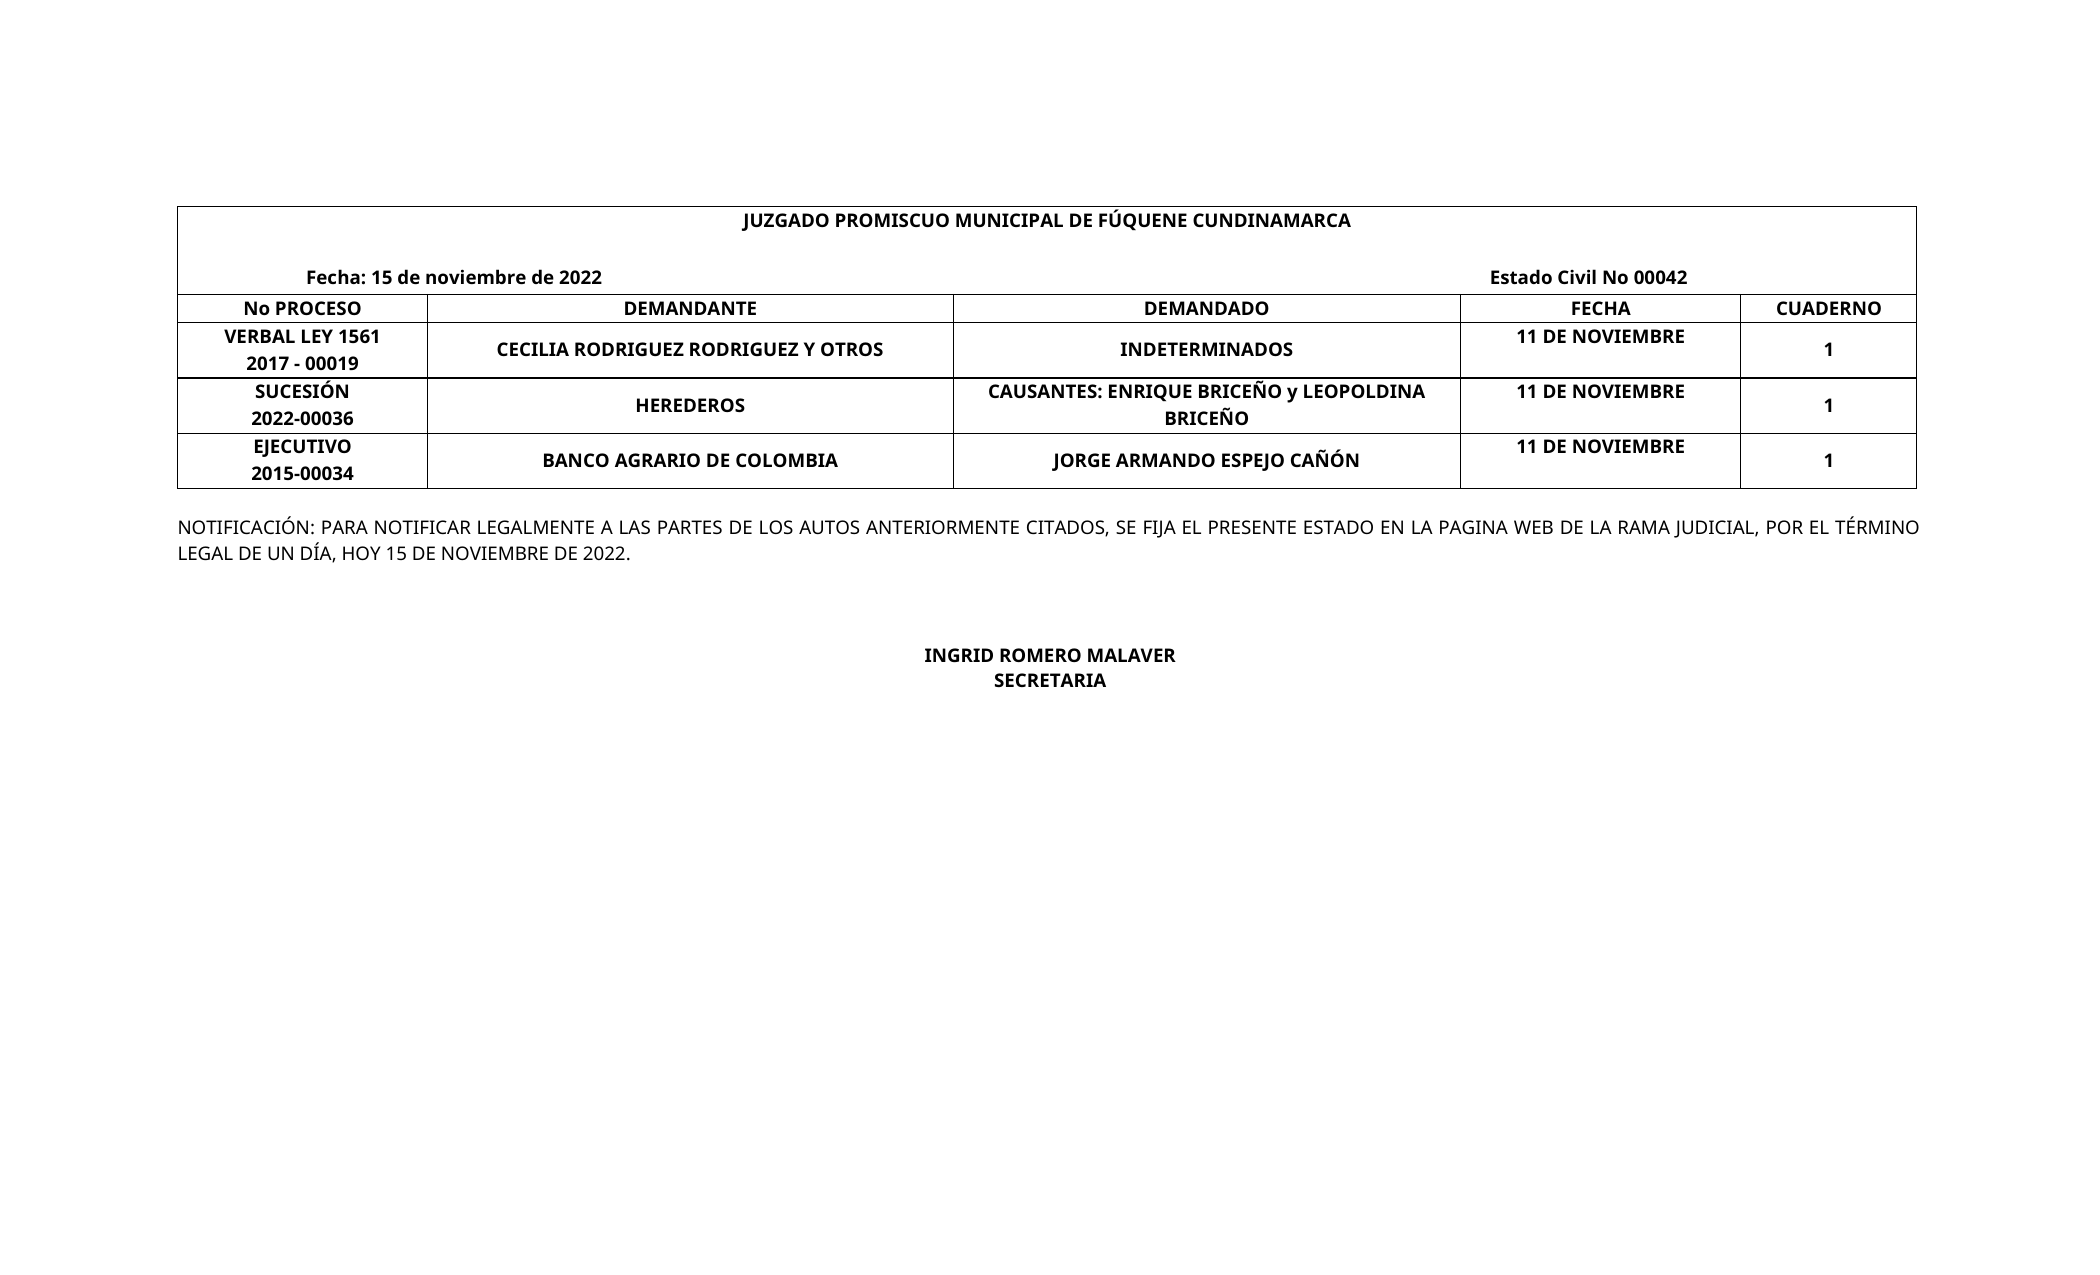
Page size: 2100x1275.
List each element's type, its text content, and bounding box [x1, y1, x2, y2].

table_cell 11 DE NOVIEMBRE [1461, 323, 1740, 377]
text SECRETARIA [177, 667, 1923, 693]
table_cell CAUSANTES: ENRIQUE BRICEÑO y LEOPOLDINA BRICEÑO [954, 379, 1460, 433]
table_cell No PROCESO [178, 295, 427, 322]
table_cell FECHA [1461, 295, 1740, 322]
table_cell HEREDEROS [428, 379, 953, 433]
table_cell 11 DE NOVIEMBRE [1461, 379, 1740, 433]
table_cell CECILIA RODRIGUEZ RODRIGUEZ Y OTROS [428, 323, 953, 377]
table_cell 1 [1741, 379, 1916, 433]
table_cell BANCO AGRARIO DE COLOMBIA [428, 434, 953, 488]
table_cell INDETERMINADOS [954, 323, 1460, 377]
table_cell DEMANDANTE [428, 295, 953, 322]
table_cell CUADERNO [1741, 295, 1916, 322]
text NOTIFICACIÓN: PARA NOTIFICAR LEGALMENTE A LAS PARTES DE LOS AUTOS ANTERIORMENTE CITADOS, SE FIJA EL PRESENTE ESTADO EN LA PAGINA WEB DE LA RAMA JUDICIAL, POR EL TÉRMINO LEGAL DE UN DÍA, HOY 15 DE NOVIEMBRE DE 2022. [177, 514, 1923, 565]
table_cell JORGE ARMANDO ESPEJO CAÑÓN [954, 434, 1460, 488]
table_cell SUCESIÓN 2022-00036 [178, 379, 427, 433]
table_cell DEMANDADO [954, 295, 1460, 322]
table_header JUZGADO PROMISCUO MUNICIPAL DE FÚQUENE CUNDINAMARCA Fecha: 15 de noviembre de 2022 Estado Civil No 00042 [178, 207, 1916, 294]
table_cell 11 DE NOVIEMBRE [1461, 434, 1740, 488]
table_cell 1 [1741, 323, 1916, 377]
text INGRID ROMERO MALAVER [177, 642, 1923, 667]
table_cell 1 [1741, 434, 1916, 488]
table_cell EJECUTIVO 2015-00034 [178, 434, 427, 488]
table_cell VERBAL LEY 1561 2017 - 00019 [178, 323, 427, 377]
